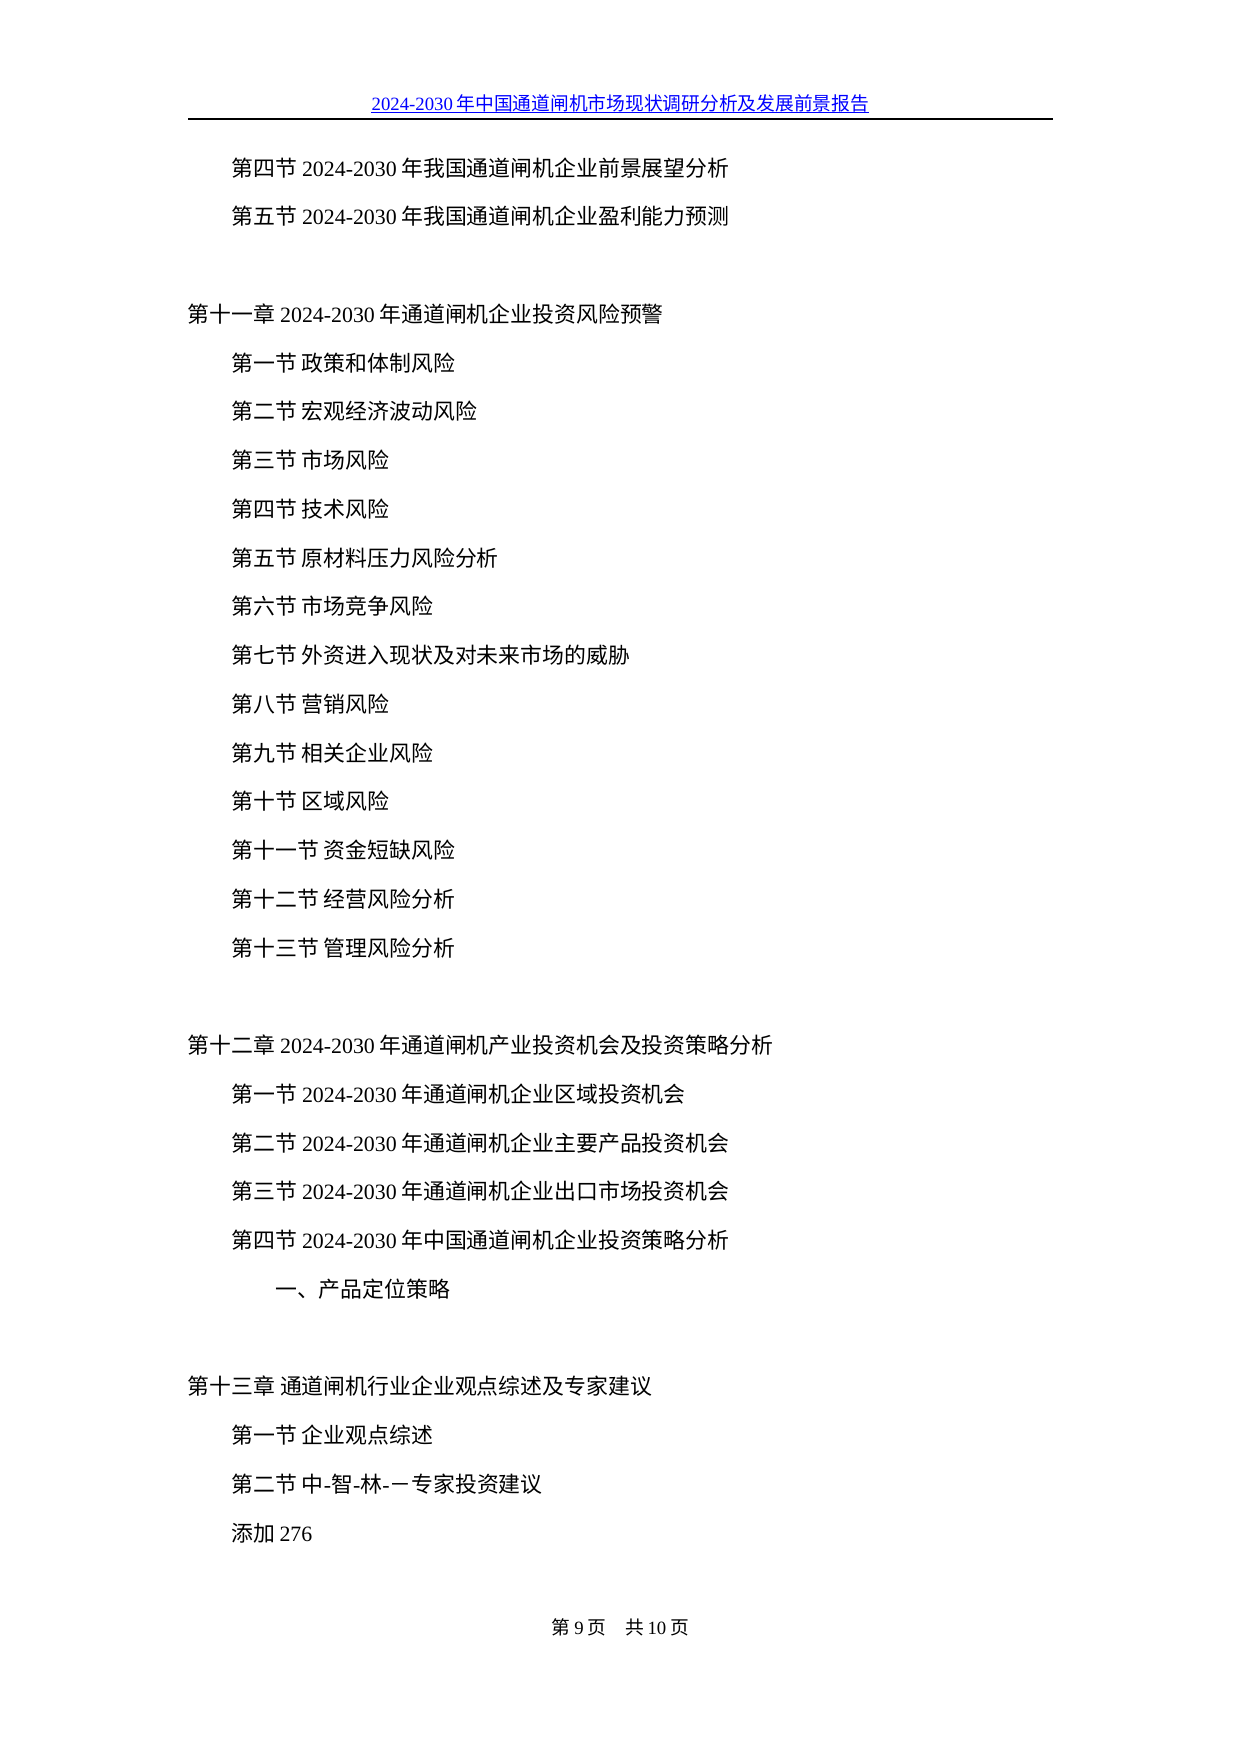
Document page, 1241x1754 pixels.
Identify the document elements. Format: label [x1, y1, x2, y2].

text [187, 150, 1053, 1548]
